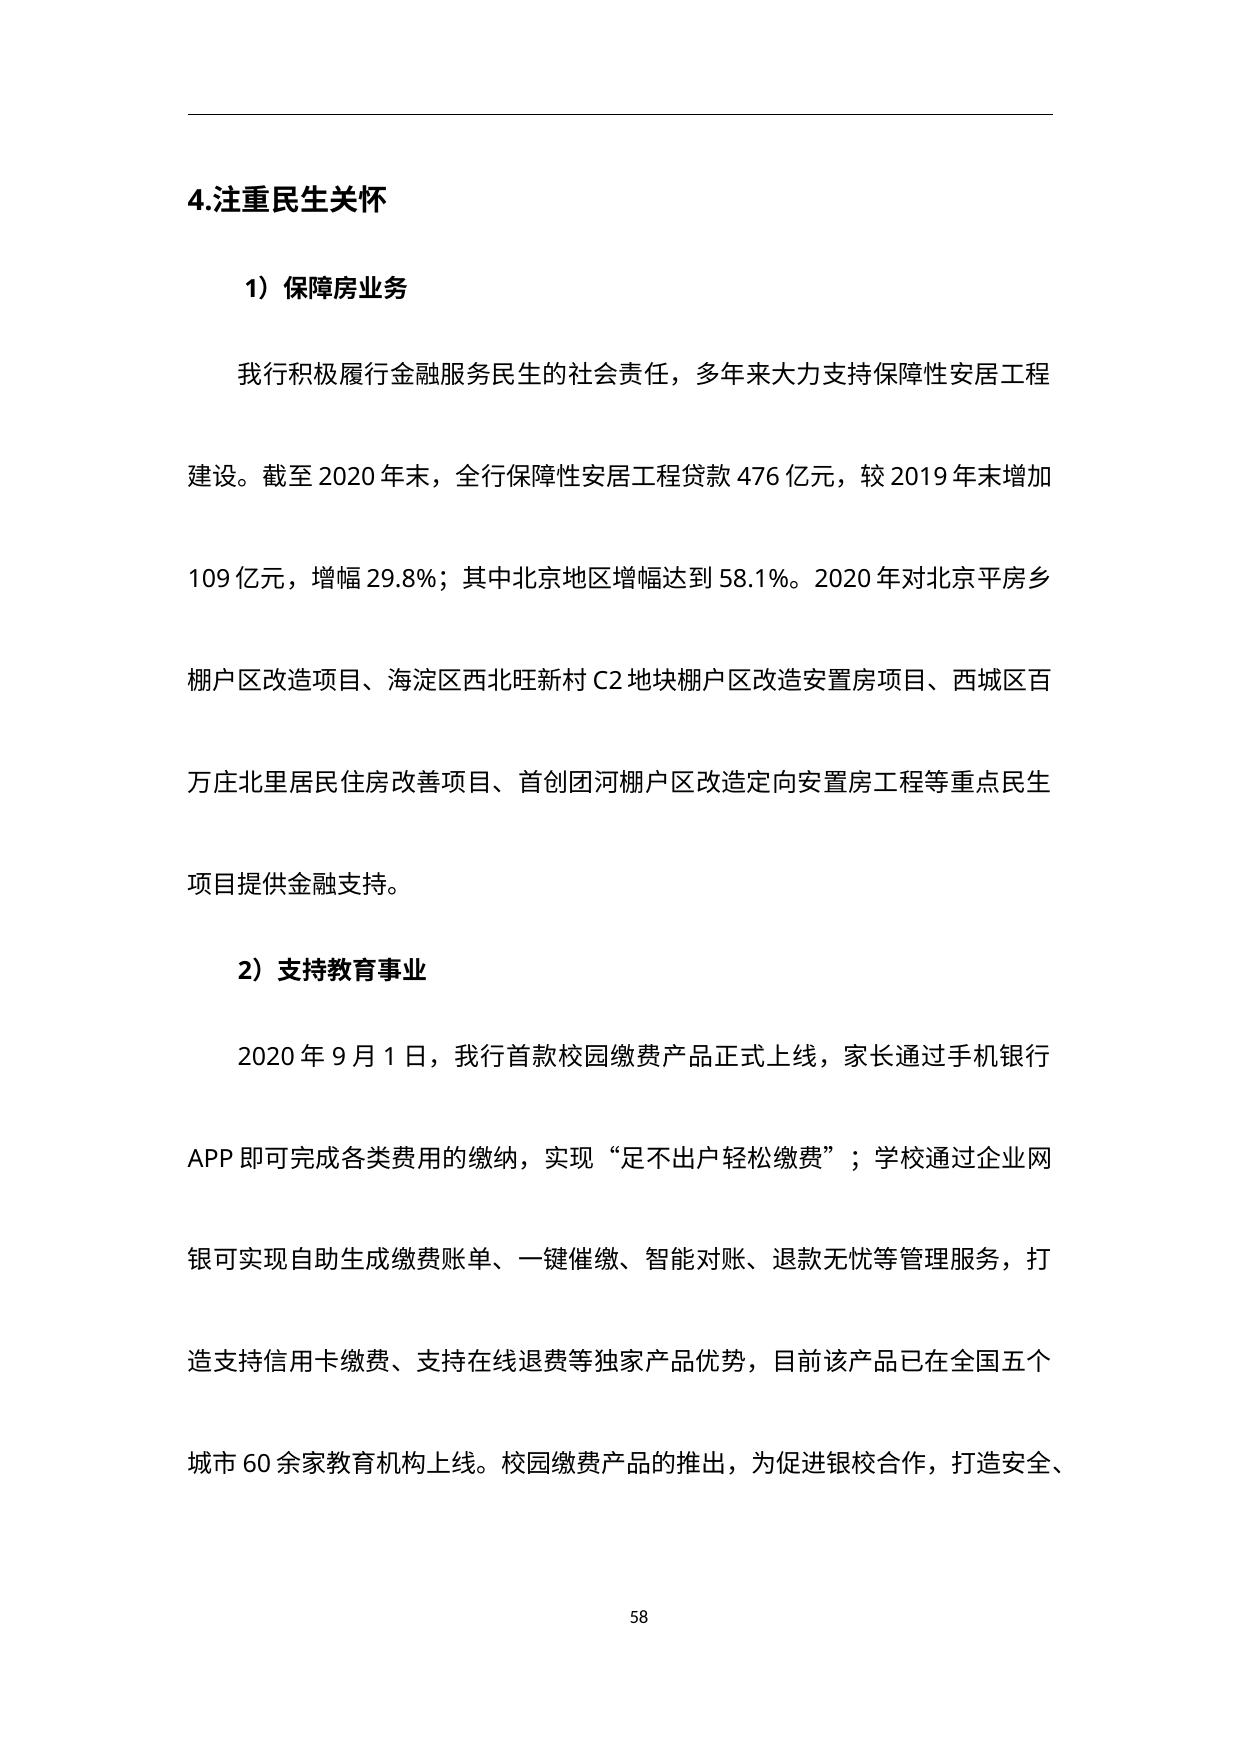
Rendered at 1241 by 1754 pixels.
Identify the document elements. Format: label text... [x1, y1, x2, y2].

text 1）保障房业务 [187, 253, 1053, 321]
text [187, 1020, 1053, 1496]
subtitle 4.注重民生关怀 [187, 164, 1053, 232]
text 我行积极履行金融服务民生的社会责任，多年来大力支持保障性安居工程建设。截至2020年末，全行保障性安居工程贷款476亿元，较2019年末增加109亿元，增幅29.8%；其中北京地区增幅达到58.1%。2020年对北京平房乡棚户区改造项目、海淀区西北旺新村C2地块棚户区改造安置房项目、西城区百万庄北里居民住房改善项目、首创团河棚户区改造定向安置房工程等重点民生项目提供金融支持。 [187, 339, 1053, 916]
text 2）支持教育事业 [187, 934, 1053, 1002]
